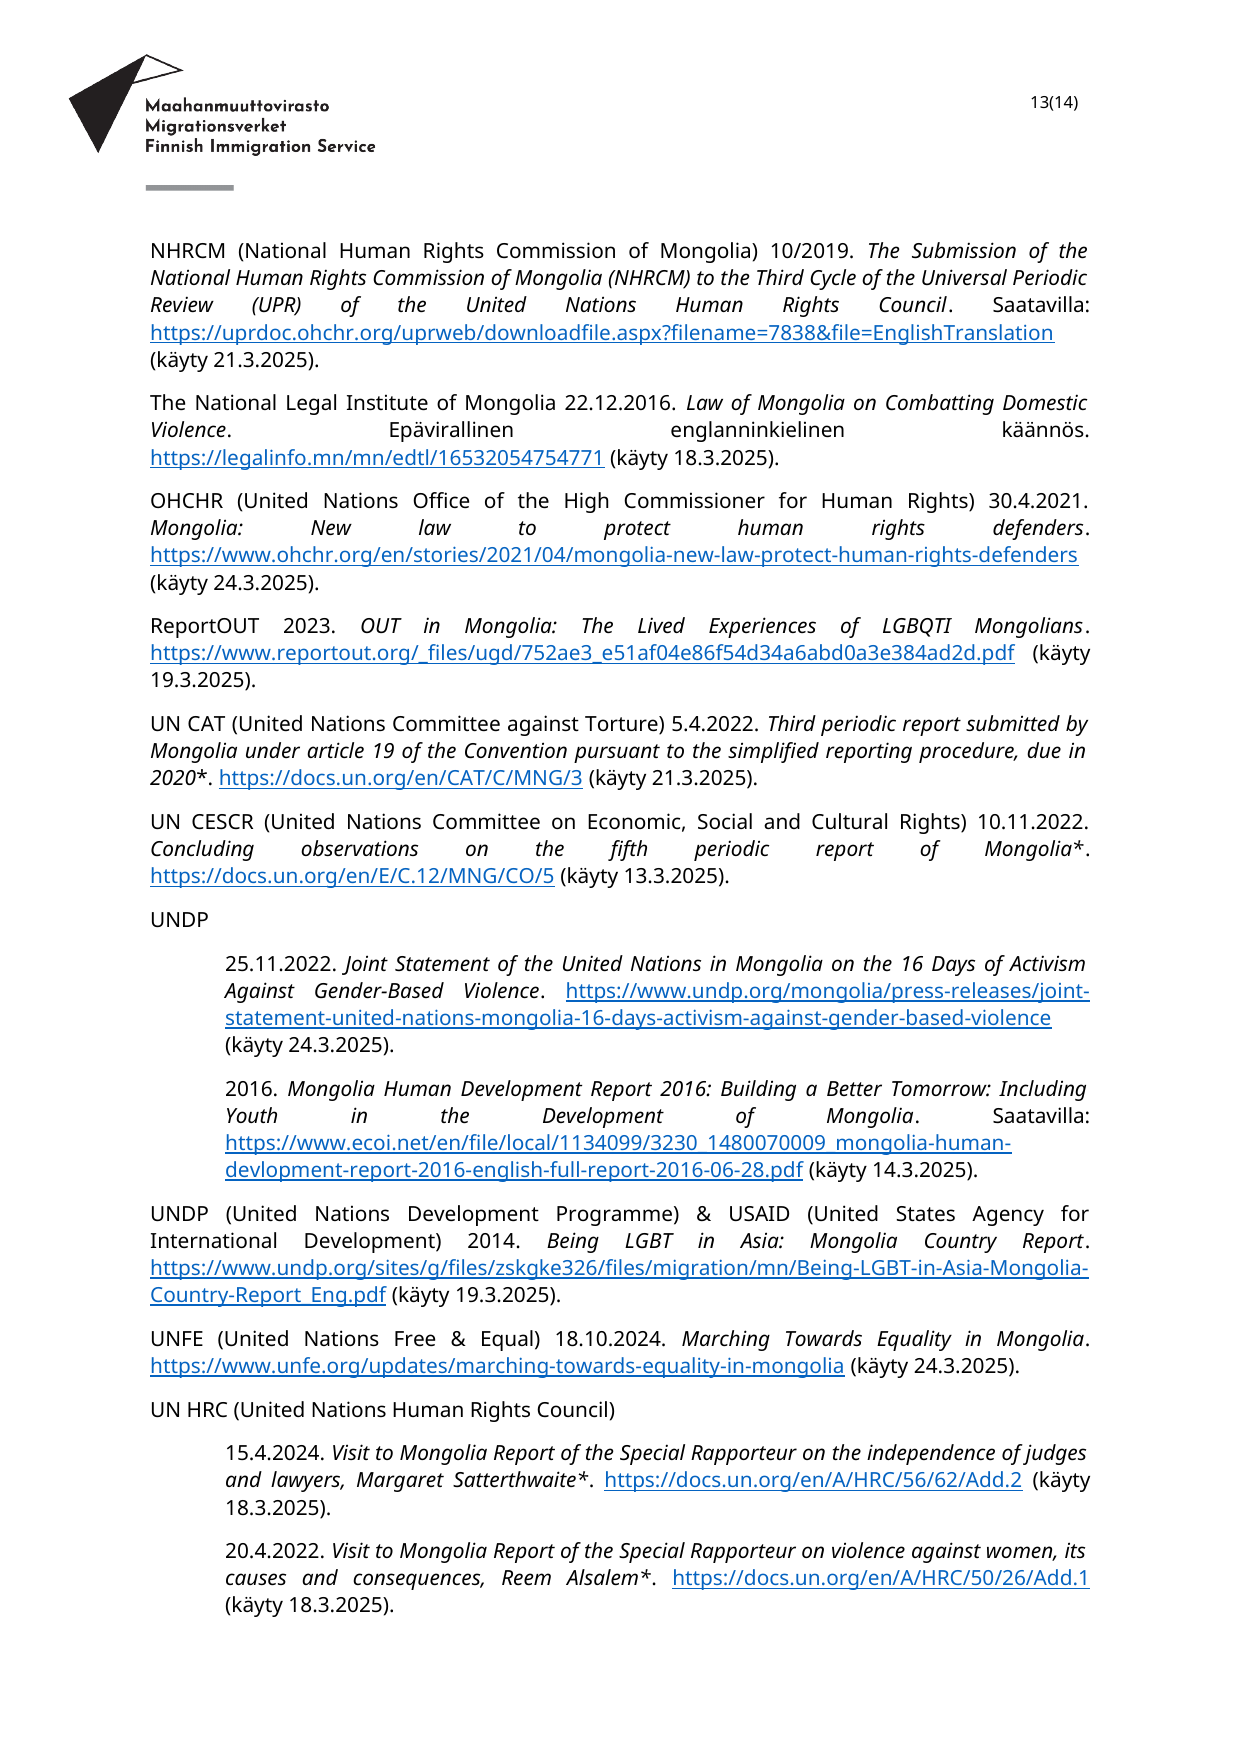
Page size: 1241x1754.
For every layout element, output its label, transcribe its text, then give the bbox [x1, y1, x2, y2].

text ReportOUT 2023. OUT in Mongolia: The Lived Experiences of LGBQTI Mongolians. https://www.reportout.org/_files/ugd/752ae3_e51af04e86f54d34a6abd0a3e384ad2d.pdf (käyty 19.3.2025). [150, 612, 1090, 693]
text The National Legal Institute of Mongolia 22.12.2016. Law of Mongolia on Combatting Domestic Violence. Epävirallinen englanninkielinen käännös. https://legalinfo.mn/mn/edtl/16532054754771 (käyty 18.3.2025). [150, 389, 1090, 470]
text 20.4.2022. Visit to Mongolia Report of the Special Rapporteur on violence against women, its causes and consequences, Reem Alsalem*. https://docs.un.org/en/A/HRC/50/26/Add.1 (käyty 18.3.2025). [225, 1537, 1090, 1618]
picture [68, 54, 376, 191]
text OHCHR (United Nations Office of the High Commissioner for Human Rights) 30.4.2021. Mongolia: New law to protect human rights defenders. https://www.ohchr.org/en/stories/2021/04/mongolia-new-law-protect-human-rights-defenders (käyty 24.3.2025). [150, 487, 1090, 595]
text NHRCM (National Human Rights Commission of Mongolia) 10/2019. The Submission of the National Human Rights Commission of Mongolia (NHRCM) to the Third Cycle of the Universal Periodic Review (UPR) of the United Nations Human Rights Council. Saatavilla: https://uprdoc.ohchr.org/uprweb/downloadfile.aspx?filename=7838&file=EnglishTranslation (käyty 21.3.2025). [150, 237, 1090, 372]
text UNFE (United Nations Free & Equal) 18.10.2024. Marching Towards Equality in Mongolia. https://www.unfe.org/updates/marching-towards-equality-in-mongolia (käyty 24.3.2025). [150, 1324, 1090, 1379]
text UNDP (United Nations Development Programme) & USAID (United States Agency for International Development) 2014. Being LGBT in Asia: Mongolia Country Report. https://www.undp.org/sites/g/files/zskgke326/files/migration/mn/Being-LGBT-in-Asia-Mongolia-Country-Report_Eng.pdf (käyty 19.3.2025). [150, 1199, 1090, 1308]
text 2016. Mongolia Human Development Report 2016: Building a Better Tomorrow: Including Youth in the Development of Mongolia. Saatavilla: https://www.ecoi.net/en/file/local/1134099/3230_1480070009_mongolia-human-devlopment-report-2016-english-full-report-2016-06-28.pdf (käyty 14.3.2025). [225, 1074, 1090, 1183]
text UNDP [150, 906, 1090, 933]
text UN CAT (United Nations Committee against Torture) 5.4.2022. Third periodic report submitted by Mongolia under article 19 of the Convention pursuant to the simplified reporting procedure, due in 2020*. https://docs.un.org/en/CAT/C/MNG/3 (käyty 21.3.2025). [150, 710, 1090, 791]
text 15.4.2024. Visit to Mongolia Report of the Special Rapporteur on the independence of judges and lawyers, Margaret Satterthwaite*. https://docs.un.org/en/A/HRC/56/62/Add.2 (käyty 18.3.2025). [225, 1439, 1090, 1520]
text UN CESCR (United Nations Committee on Economic, Social and Cultural Rights) 10.11.2022. Concluding observations on the fifth periodic report of Mongolia*. https://docs.un.org/en/E/C.12/MNG/CO/5 (käyty 13.3.2025). [150, 808, 1090, 889]
text 25.11.2022. Joint Statement of the United Nations in Mongolia on the 16 Days of Activism Against Gender-Based Violence. https://www.undp.org/mongolia/press-releases/joint-statement-united-nations-mongolia-16-days-activism-against-gender-based-violence (käyty 24.3.2025). [225, 949, 1090, 1058]
text UN HRC (United Nations Human Rights Council) [150, 1395, 1090, 1422]
